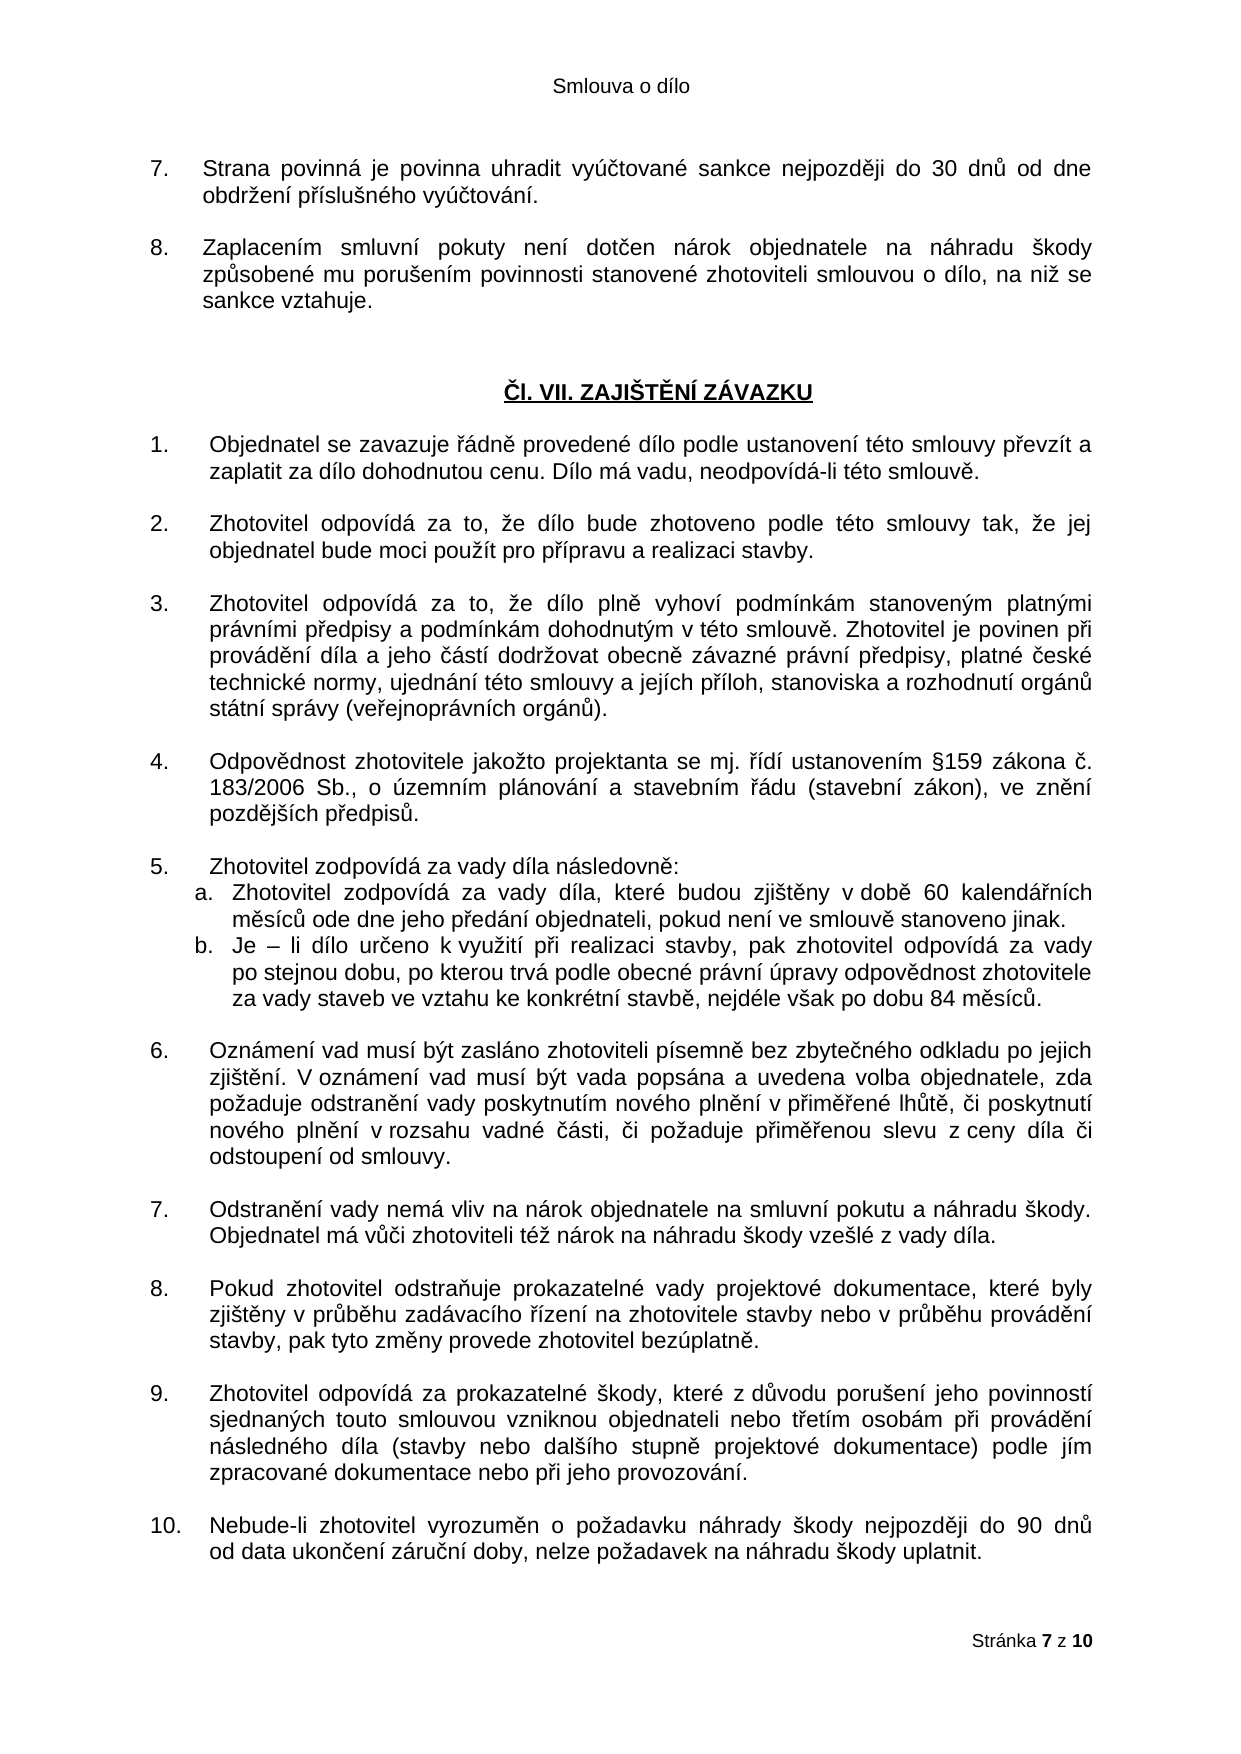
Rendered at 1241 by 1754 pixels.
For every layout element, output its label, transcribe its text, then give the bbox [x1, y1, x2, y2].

list Zhotovitel odpovídá za to, že dílo plně vyhoví podmínkám stanoveným platnými právními předpisy a podmínkám dohodnutým v této smlouvě. Zhotovitel je povinen při provádění díla a jeho částí dodržovat obecně závazné právní předpisy, platné české technické normy, ujednání této smlouvy a jejích příloh, stanoviska a rozhodnutí orgánů státní správy (veřejnoprávních orgánů). [150, 589, 1092, 721]
list Odstranění vady nemá vliv na nárok objednatele na smluvní pokutu a náhradu škody. Objednatel má vůči zhotoviteli též nárok na náhradu škody vzešlé z vady díla. [150, 1196, 1092, 1248]
list Zhotovitel odpovídá za to, že dílo bude zhotoveno podle této smlouvy tak, že jej objednatel bude moci použít pro přípravu a realizaci stavby. [150, 510, 1092, 563]
list Čl. VII. ZAJIŠTĚNÍ ZÁVAZKU [224, 379, 1092, 405]
list Zaplacením smluvní pokuty není dotčen nárok objednatele na náhradu škody způsobené mu porušením povinnosti stanovené zhotoviteli smlouvou o dílo, na niž se sankce vztahuje. [150, 234, 1092, 313]
list Zhotovitel zodpovídá za vady díla, které budou zjištěny v době 60 kalendářních měsíců ode dne jeho předání objednateli, pokud není ve smlouvě stanoveno jinak. [194, 879, 1092, 932]
list Pokud zhotovitel odstraňuje prokazatelné vady projektové dokumentace, které byly zjištěny v průběhu zadávacího řízení na zhotovitele stavby nebo v průběhu provádění stavby, pak tyto změny provede zhotovitel bezúplatně. [150, 1275, 1092, 1354]
list Objednatel se zavazuje řádně provedené dílo podle ustanovení této smlouvy převzít a zaplatit za dílo dohodnutou cenu. Dílo má vadu, neodpovídá-li této smlouvě. [150, 431, 1092, 484]
list Strana povinná je povinna uhradit vyúčtované sankce nejpozději do 30 dnů od dne obdržení příslušného vyúčtování. [150, 155, 1092, 208]
list Zhotovitel zodpovídá za vady díla následovně: [150, 853, 1092, 879]
list Nebude-li zhotovitel vyrozuměn o požadavku náhrady škody nejpozději do 90 dnů od data ukončení záruční doby, nelze požadavek na náhradu škody uplatnit. [150, 1512, 1092, 1564]
list Je – li dílo určeno k využití při realizaci stavby, pak zhotovitel odpovídá za vady po stejnou dobu, po kterou trvá podle obecné právní úpravy odpovědnost zhotovitele za vady staveb ve vztahu ke konkrétní stavbě, nejdéle však po dobu 84 měsíců. [194, 932, 1092, 1011]
list Oznámení vad musí být zasláno zhotoviteli písemně bez zbytečného odkladu po jejich zjištění. V oznámení vad musí být vada popsána a uvedena volba objednatele, zda požaduje odstranění vady poskytnutím nového plnění v přiměřené lhůtě, či poskytnutí nového plnění v rozsahu vadné části, či požaduje přiměřenou slevu z ceny díla či odstoupení od smlouvy. [150, 1037, 1092, 1169]
list Zhotovitel odpovídá za prokazatelné škody, které z důvodu porušení jeho povinností sjednaných touto smlouvou vzniknou objednateli nebo třetím osobám při provádění následného díla (stavby nebo dalšího stupně projektové dokumentace) podle jím zpracované dokumentace nebo při jeho provozování. [150, 1380, 1092, 1486]
list Odpovědnost zhotovitele jakožto projektanta se mj. řídí ustanovením §159 zákona č. 183/2006 Sb., o územním plánování a stavebním řádu (stavební zákon), ve znění pozdějších předpisů. [150, 748, 1092, 827]
